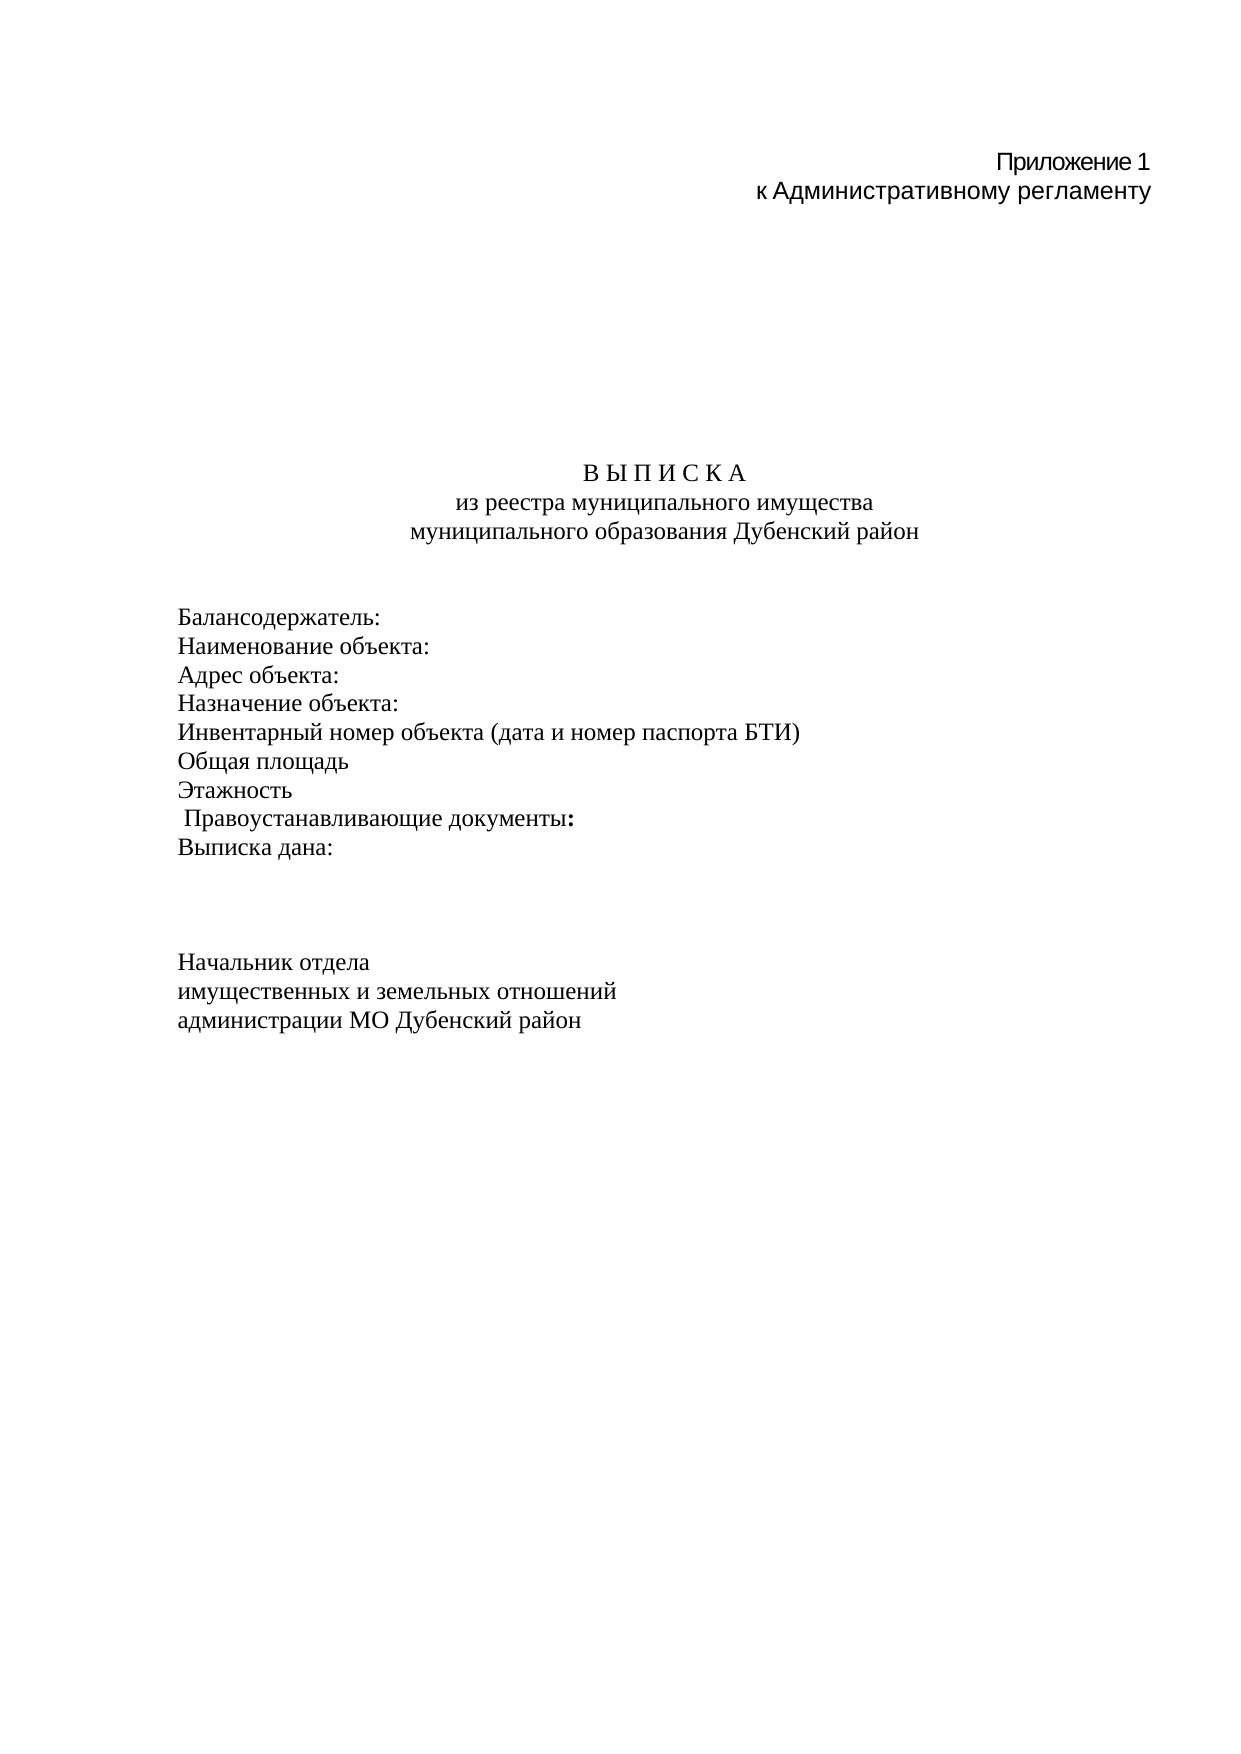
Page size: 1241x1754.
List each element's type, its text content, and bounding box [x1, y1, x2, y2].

text Инвентарный номер объекта (дата и номер паспорта БТИ) [177, 717, 1152, 746]
text В Ы П И С К А [177, 458, 1152, 487]
text Назначение объекта: [177, 688, 1152, 717]
text Выписка дана: [177, 832, 1152, 861]
text имущественных и земельных отношений [177, 976, 1152, 1005]
text Балансодержатель: [177, 602, 1152, 631]
text муниципального образования Дубенский район [177, 516, 1152, 545]
text из реестра муниципального имущества [177, 487, 1152, 516]
text Правоустанавливающие документы: [177, 803, 1152, 832]
text к Административному регламенту [177, 176, 1152, 204]
text Приложение 1 [177, 147, 1152, 176]
text Адрес объекта: [177, 660, 1152, 688]
text Этажность [177, 775, 1152, 803]
text администрации МО Дубенский район [177, 1005, 1152, 1033]
text Общая площадь [177, 746, 1152, 775]
text Начальник отдела [177, 947, 1152, 976]
text Наименование объекта: [177, 631, 1152, 660]
